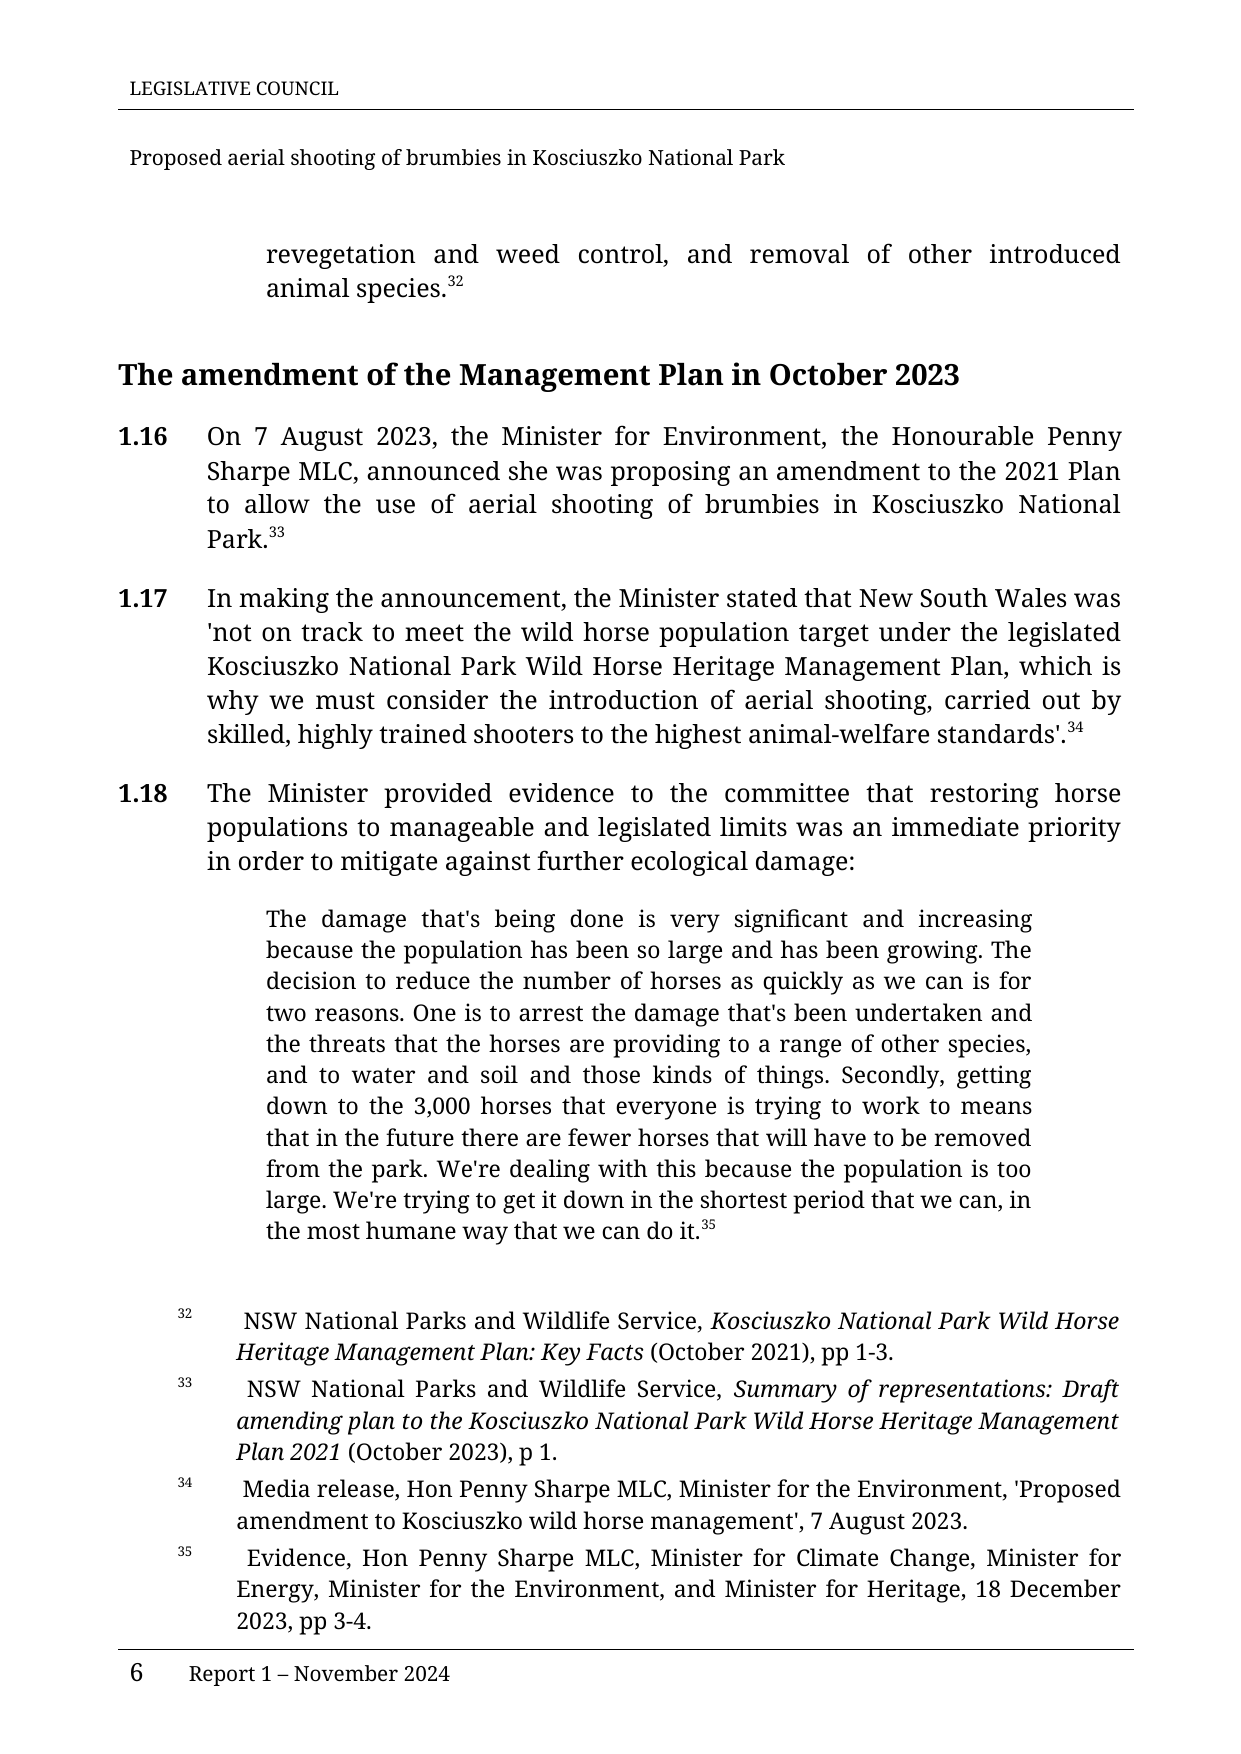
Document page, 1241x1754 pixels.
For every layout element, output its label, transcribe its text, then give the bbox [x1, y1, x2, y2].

text In making the announcement, the Minister stated that New South Wales was 'not on track to meet the wild horse population target under the legislated Kosciuszko National Park Wild Horse Heritage Management Plan, which is why we must consider the introduction of aerial shooting, carried out by skilled, highly trained shooters to the highest animal-welfare standards'. [118, 580, 1122, 751]
list On 7 August 2023, the Minister for Environment, the Honourable Penny Sharpe MLC, announced she was proposing an amendment to the 2021 Plan to allow the use of aerial shooting of brumbies in Kosciuszko National Park. [118, 419, 1122, 555]
text The damage that's being done is very significant and increasing because the population has been so large and has been growing. The decision to reduce the number of horses as quickly as we can is for two reasons. One is to arrest the damage that's been undertaken and the threats that the horses are providing to a range of other species, and to water and soil and those kinds of things. Secondly, getting down to the 3,000 horses that everyone is trying to work to means that in the future there are fewer horses that will have to be removed from the park. We're dealing with this because the population is too large. We're trying to get it down in the shortest period that we can, in the most humane way that we can do it. [266, 903, 1033, 1247]
text The Minister provided evidence to the committee that restoring horse populations to manageable and legislated limits was an immediate priority in order to mitigate against further ecological damage: [118, 776, 1122, 878]
subtitle The amendment of the Management Plan in October 2023 [118, 354, 1122, 394]
list removal of brumbies is to occur alongside other environmental management programs, including bushfire hazard mitigation, revegetation and weed control, and removal of other introduced animal species. [207, 236, 1122, 304]
